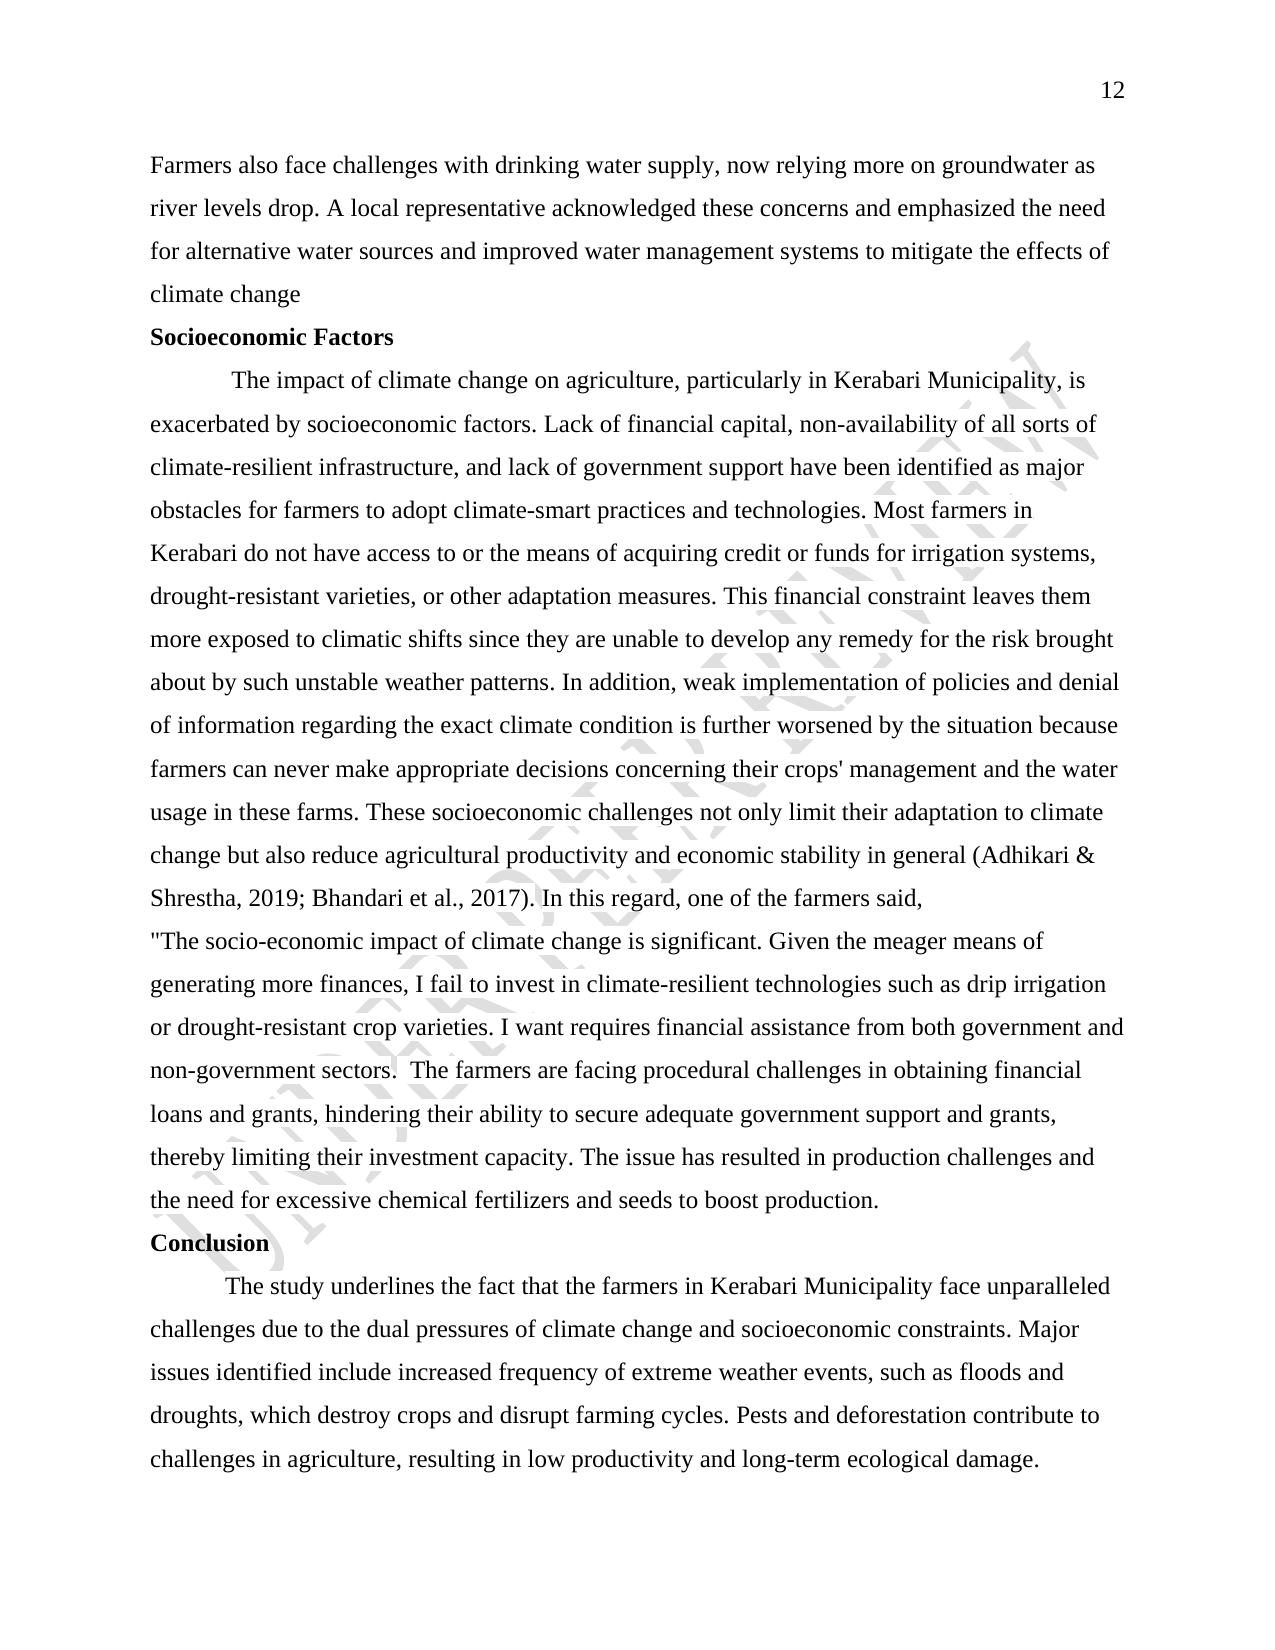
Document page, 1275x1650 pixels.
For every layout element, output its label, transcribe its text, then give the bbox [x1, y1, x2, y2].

text Socioeconomic Factors [150, 322, 1125, 351]
text Conclusion [150, 1228, 1125, 1257]
text "The socio-economic impact of climate change is significant. Given the meager means of generating more finances, I fail to invest in climate-resilient technologies such as drip irrigation or drought-resistant crop varieties. I want requires financial assistance from both government and non-government sectors. The farmers are facing procedural challenges in obtaining financial loans and grants, hindering their ability to secure adequate government support and grants, thereby limiting their investment capacity. The issue has resulted in production challenges and the need for excessive chemical fertilizers and seeds to boost production. [150, 926, 1125, 1214]
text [150, 150, 1125, 308]
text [150, 1271, 1125, 1472]
text The impact of climate change on agriculture, particularly in Kerabari Municipality, is exacerbated by socioeconomic factors. Lack of financial capital, non-availability of all sorts of climate-resilient infrastructure, and lack of government support have been identified as major obstacles for farmers to adopt climate-smart practices and technologies. Most farmers in Kerabari do not have access to or the means of acquiring credit or funds for irrigation systems, drought-resistant varieties, or other adaptation measures. This financial constraint leaves them more exposed to climatic shifts since they are unable to develop any remedy for the risk brought about by such unstable weather patterns. In addition, weak implementation of policies and denial of information regarding the exact climate condition is further worsened by the situation because farmers can never make appropriate decisions concerning their crops' management and the water usage in these farms. These socioeconomic challenges not only limit their adaptation to climate change but also reduce agricultural productivity and economic stability in general (Adhikari & Shrestha, 2019; Bhandari et al., 2017). In this regard, one of the farmers said, [150, 366, 1125, 912]
